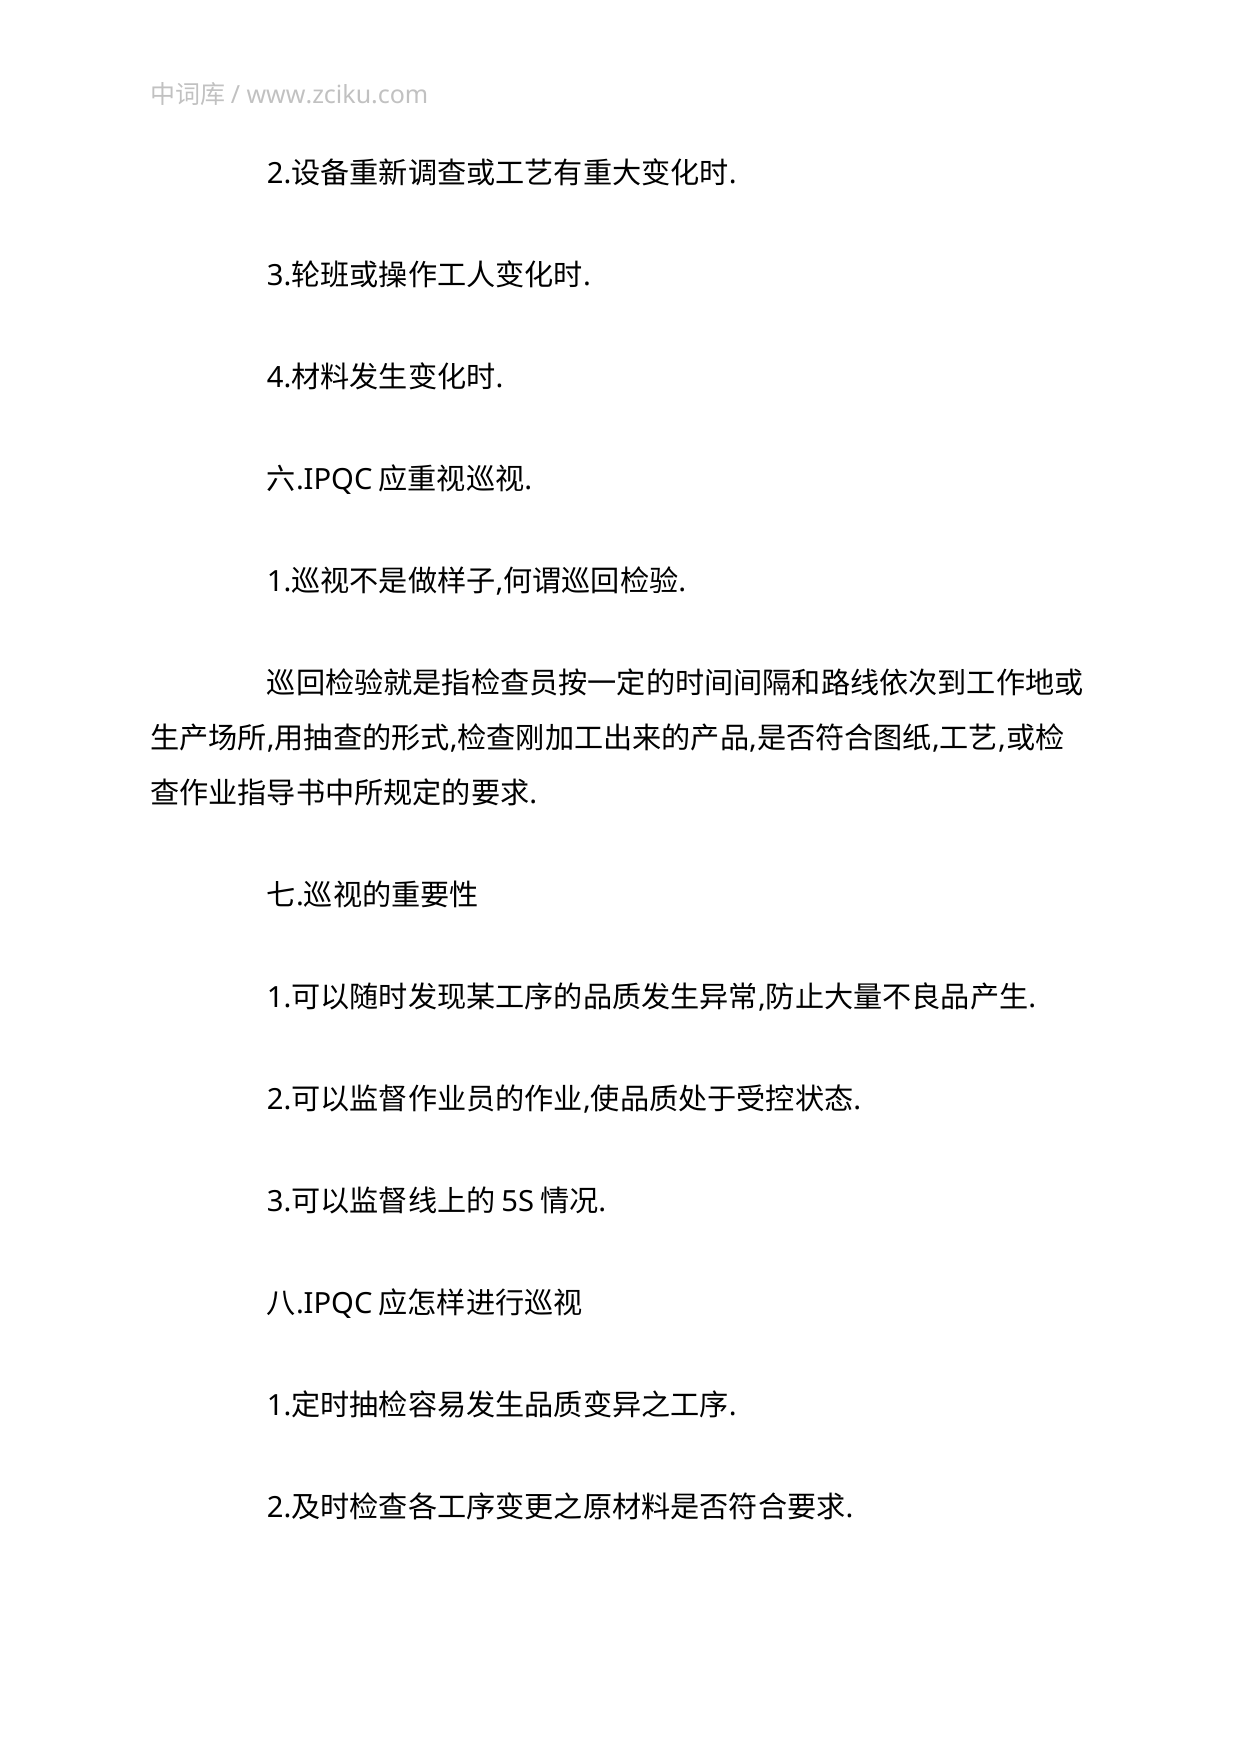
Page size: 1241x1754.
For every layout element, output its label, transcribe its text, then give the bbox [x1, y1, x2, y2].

text 2.及时检查各工序变更之原材料是否符合要求. [150, 1484, 1090, 1526]
text 2.可以监督作业员的作业,使品质处于受控状态. [150, 1076, 1090, 1118]
text 八.IPQC应怎样进行巡视 [150, 1280, 1090, 1322]
text 七.巡视的重要性 [150, 872, 1090, 914]
text 1.可以随时发现某工序的品质发生异常,防止大量不良品产生. [150, 974, 1090, 1016]
text 1.定时抽检容易发生品质变异之工序. [150, 1382, 1090, 1424]
text 巡回检验就是指检查员按一定的时间间隔和路线依次到工作地或生产场所,用抽查的形式,检查刚加工出来的产品,是否符合图纸,工艺,或检查作业指导书中所规定的要求. [150, 660, 1090, 812]
text 3.可以监督线上的5S情况. [150, 1178, 1090, 1220]
text 4.材料发生变化时. [150, 354, 1090, 396]
text 六.IPQC应重视巡视. [150, 456, 1090, 498]
text 1.巡视不是做样子,何谓巡回检验. [150, 558, 1090, 600]
text 3.轮班或操作工人变化时. [150, 252, 1090, 294]
text 2.设备重新调查或工艺有重大变化时. [150, 150, 1090, 192]
